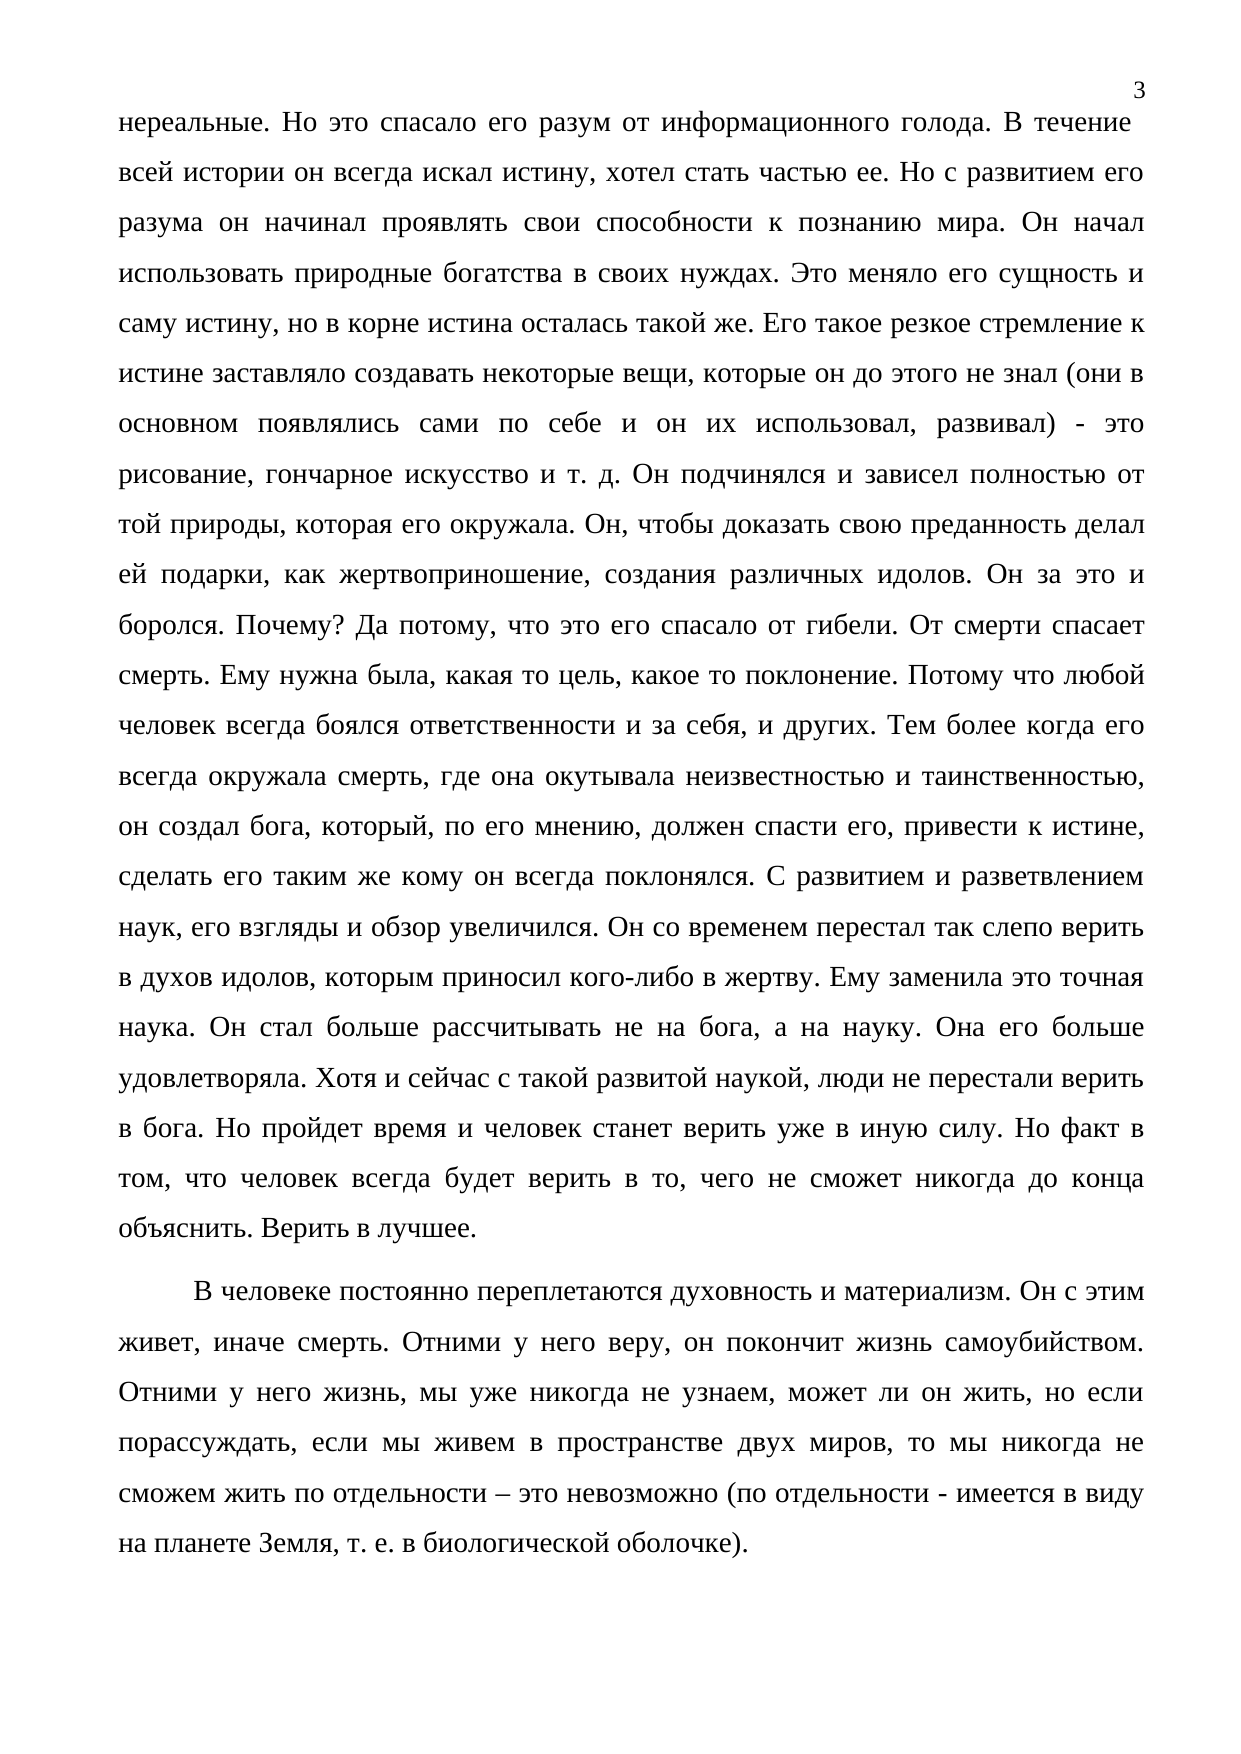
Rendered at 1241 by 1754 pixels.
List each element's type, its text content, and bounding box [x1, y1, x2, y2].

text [118, 104, 1146, 1244]
text В человеке постоянно переплетаются духовность и материализм. Он с этим живет, иначе смерть. Отними у него веру, он покончит жизнь самоубийством. Отними у него жизнь, мы уже никогда не узнаем, может ли он жить, но если порассуждать, если мы живем в пространстве двух миров, то мы никогда не сможем жить по отдельности – это невозможно (по отдельности - имеется в виду на планете Земля, т. е. в биологической оболочке). [118, 1273, 1146, 1558]
